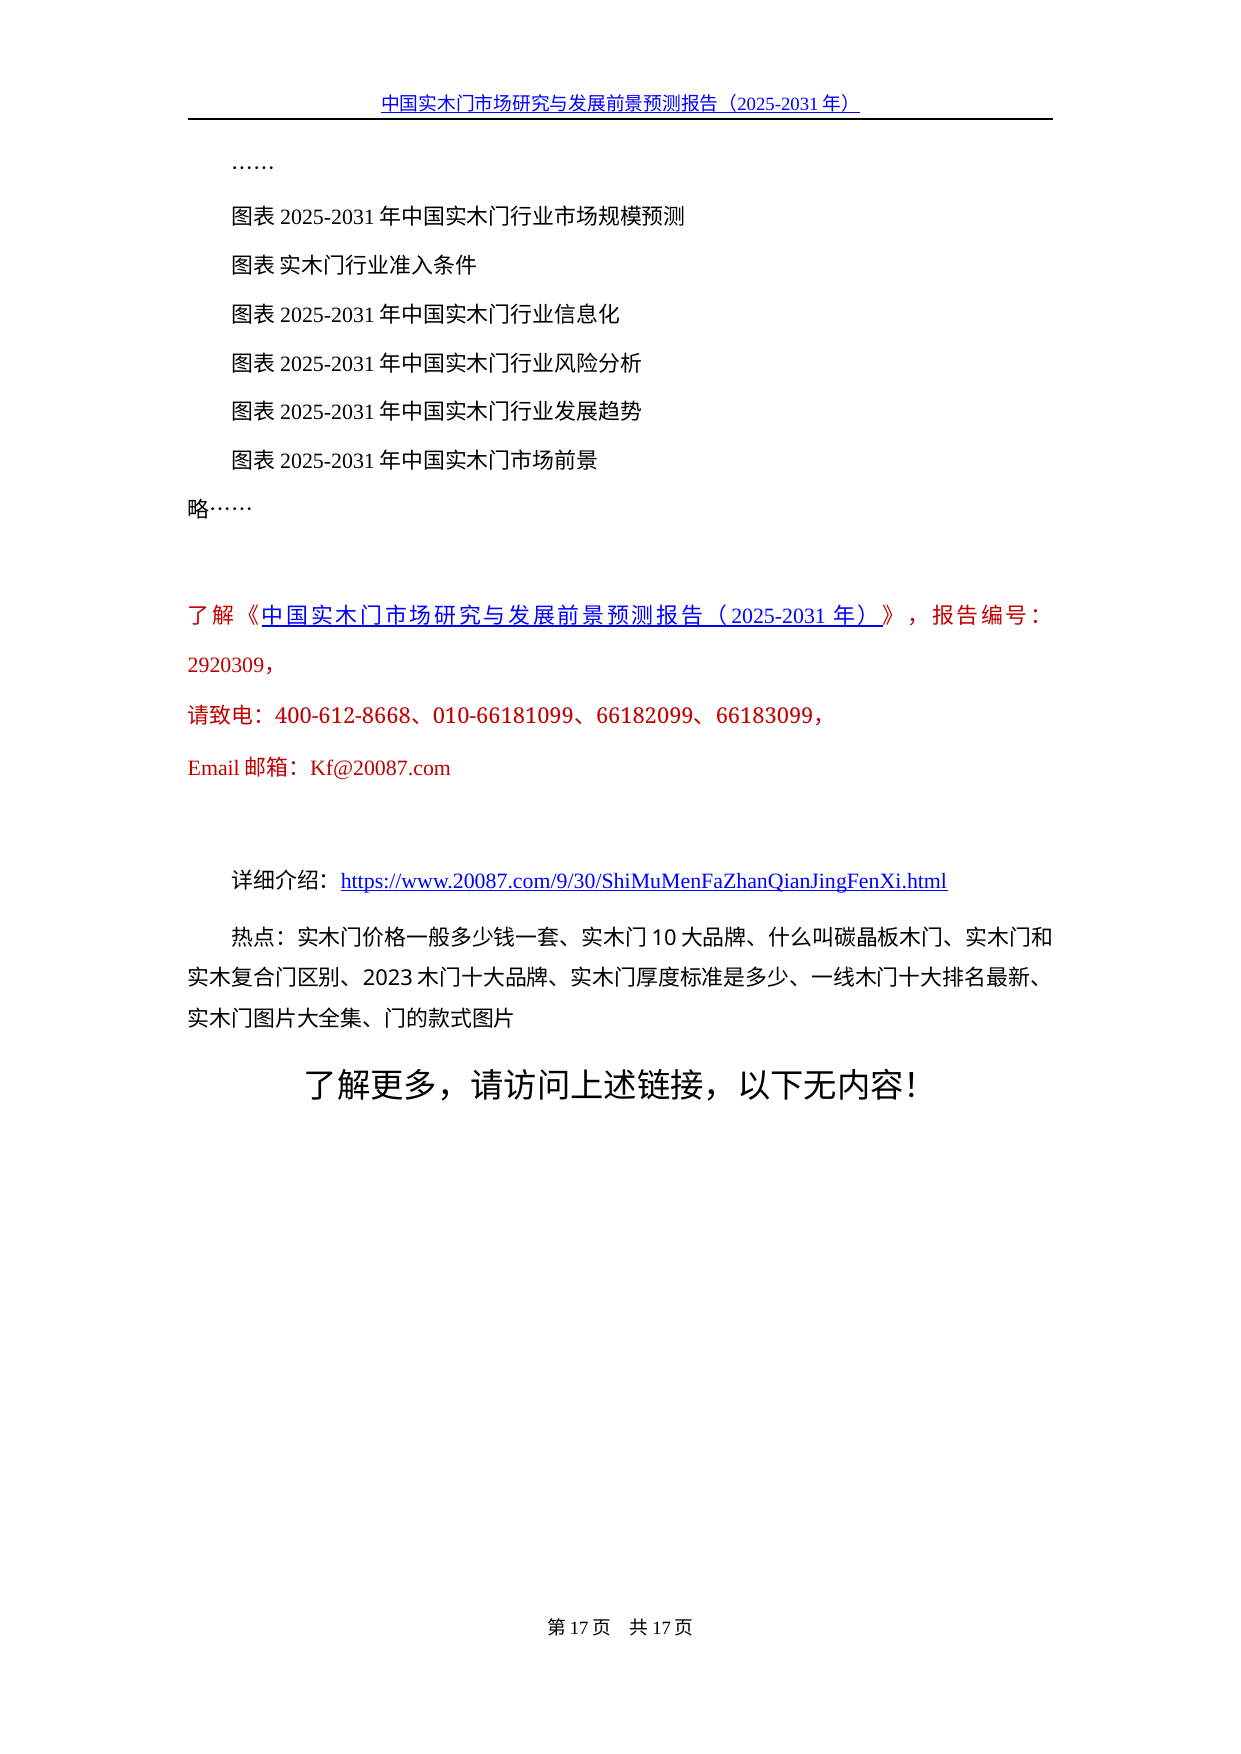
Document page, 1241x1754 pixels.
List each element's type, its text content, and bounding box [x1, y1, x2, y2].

text 了解《中国实木门市场研究与发展前景预测报告（2025-2031年）》，报告编号：2920309， [187, 598, 1053, 679]
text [187, 150, 1053, 524]
text 详细介绍：https://www.20087.com/9/30/ShiMuMenFaZhanQianJingFenXi.html [187, 863, 1053, 895]
text Email邮箱：Kf@20087.com [187, 750, 1053, 782]
title 了解更多，请访问上述链接，以下无内容！ [187, 1051, 1053, 1116]
text 热点：实木门价格一般多少钱一套、实木门10大品牌、什么叫碳晶板木门、实木门和实木复合门区别、2023木门十大品牌、实木门厚度标准是多少、一线木门十大排名最新、实木门图片大全集、门的款式图片 [187, 919, 1053, 1033]
text 请致电：400-612-8668、010-66181099、66182099、66183099， [187, 698, 1053, 731]
